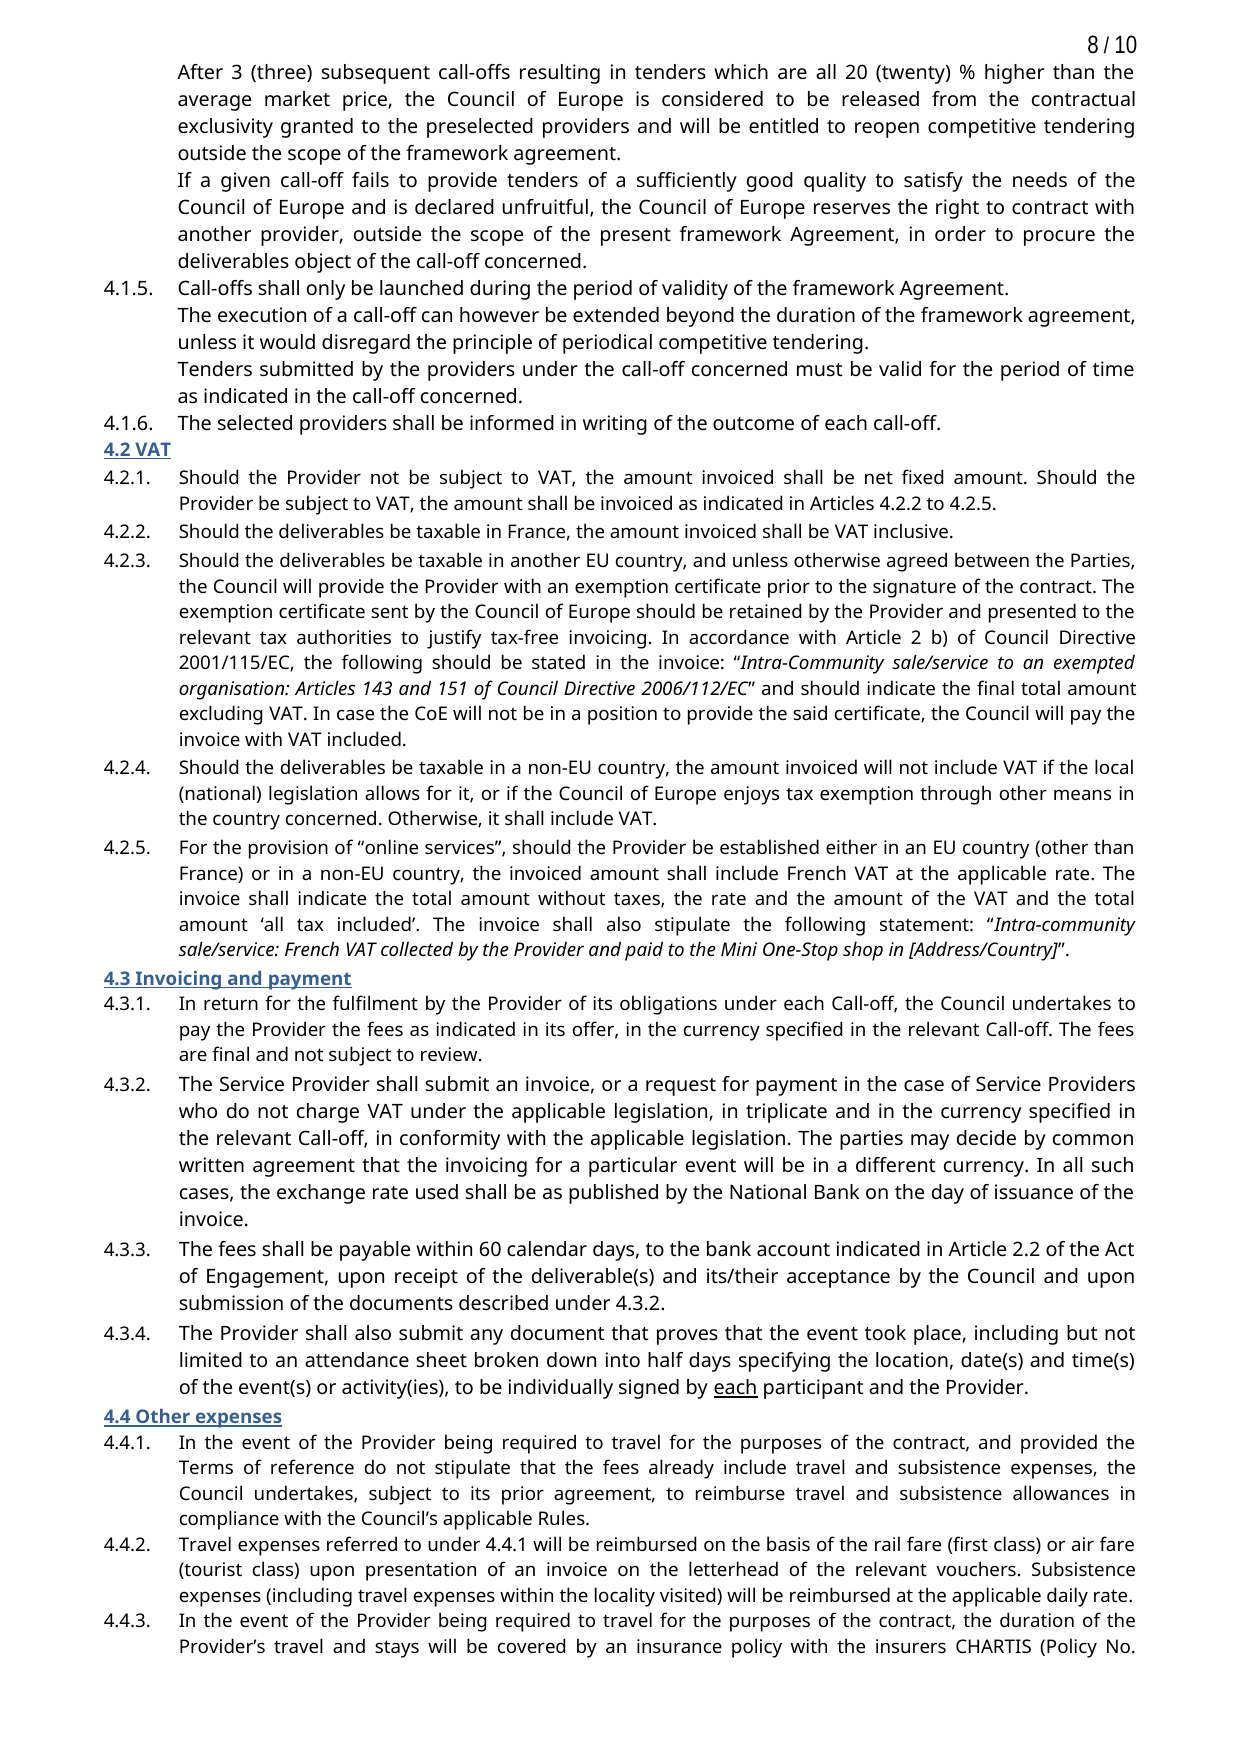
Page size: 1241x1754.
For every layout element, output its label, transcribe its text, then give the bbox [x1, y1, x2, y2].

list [103, 58, 1137, 274]
list The Service Provider shall submit an invoice, or a request for payment in the case of Service Providers who do not charge VAT under the applicable legislation, in triplicate and in the currency specified in the relevant Call-off, in conformity with the applicable legislation. The parties may decide by common written agreement that the invoicing for a particular event will be in a different currency. In all such cases, the exchange rate used shall be as published by the National Bank on the day of issuance of the invoice. [103, 1070, 1137, 1232]
list Call-offs shall only be launched during the period of validity of the framework Agreement. The execution of a call-off can however be extended beyond the duration of the framework agreement, unless it would disregard the principle of periodical competitive tendering. Tenders submitted by the providers under the call-off concerned must be valid for the period of time as indicated in the call-off concerned. [103, 274, 1137, 409]
list In return for the fulfilment by the Provider of its obligations under each Call-off, the Council undertakes to pay the Provider the fees as indicated in its offer, in the currency specified in the relevant Call-off. The fees are final and not subject to review. [103, 991, 1137, 1067]
list For the provision of “online services”, should the Provider be established either in an EU country (other than France) or in a non-EU country, the invoiced amount shall include French VAT at the applicable rate. The invoice shall indicate the total amount without taxes, the rate and the amount of the VAT and the total amount ‘all tax included’. The invoice shall also stipulate the following statement: “Intra-community sale/service: French VAT collected by the Provider and paid to the Mini One-Stop shop in [Address/Country]”. [103, 834, 1137, 962]
list Travel expenses referred to under 4.4.1 will be reimbursed on the basis of the rail fare (first class) or air fare (tourist class) upon presentation of an invoice on the letterhead of the relevant vouchers. Subsistence expenses (including travel expenses within the locality visited) will be reimbursed at the applicable daily rate. [103, 1531, 1137, 1608]
list Should the deliverables be taxable in a non-EU country, the amount invoiced will not include VAT if the local (national) legislation allows for it, or if the Council of Europe enjoys tax exemption through other means in the country concerned. Otherwise, it shall include VAT. [103, 755, 1137, 831]
list In the event of the Provider being required to travel for the purposes of the contract, and provided the Terms of reference do not stipulate that the fees already include travel and subsistence expenses, the Council undertakes, subject to its prior agreement, to reimburse travel and subsistence allowances in compliance with the Council’s applicable Rules. [103, 1429, 1137, 1531]
text 4.4 Other expenses [103, 1403, 1137, 1429]
list The selected providers shall be informed in writing of the outcome of each call-off. [103, 409, 1137, 436]
list The fees shall be payable within 60 calendar days, to the bank account indicated in Article 2.2 of the Act of Engagement, upon receipt of the deliverable(s) and its/their acceptance by the Council and upon submission of the documents described under 4.3.2. [103, 1235, 1137, 1316]
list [103, 1608, 1137, 1659]
list Should the deliverables be taxable in France, the amount invoiced shall be VAT inclusive. [103, 519, 1137, 544]
text 4.3 Invoicing and payment [103, 965, 1137, 991]
list Should the Provider not be subject to VAT, the amount invoiced shall be net fixed amount. Should the Provider be subject to VAT, the amount shall be invoiced as indicated in Articles 4.2.2 to 4.2.5. [103, 464, 1137, 516]
list Should the deliverables be taxable in another EU country, and unless otherwise agreed between the Parties, the Council will provide the Provider with an exemption certificate prior to the signature of the contract. The exemption certificate sent by the Council of Europe should be retained by the Provider and presented to the relevant tax authorities to justify tax-free invoicing. In accordance with Article 2 b) of Council Directive 2001/115/EC, the following should be stated in the invoice: “Intra-Community sale/service to an exempted organisation: Articles 143 and 151 of Council Directive 2006/112/EC” and should indicate the final total amount excluding VAT. In case the CoE will not be in a position to provide the said certificate, the Council will pay the invoice with VAT included. [103, 547, 1137, 752]
list The Provider shall also submit any document that proves that the event took place, including but not limited to an attendance sheet broken down into half days specifying the location, date(s) and time(s) of the event(s) or activity(ies), to be individually signed by each participant and the Provider. [103, 1319, 1137, 1400]
text 4.2 VAT [103, 436, 1137, 461]
